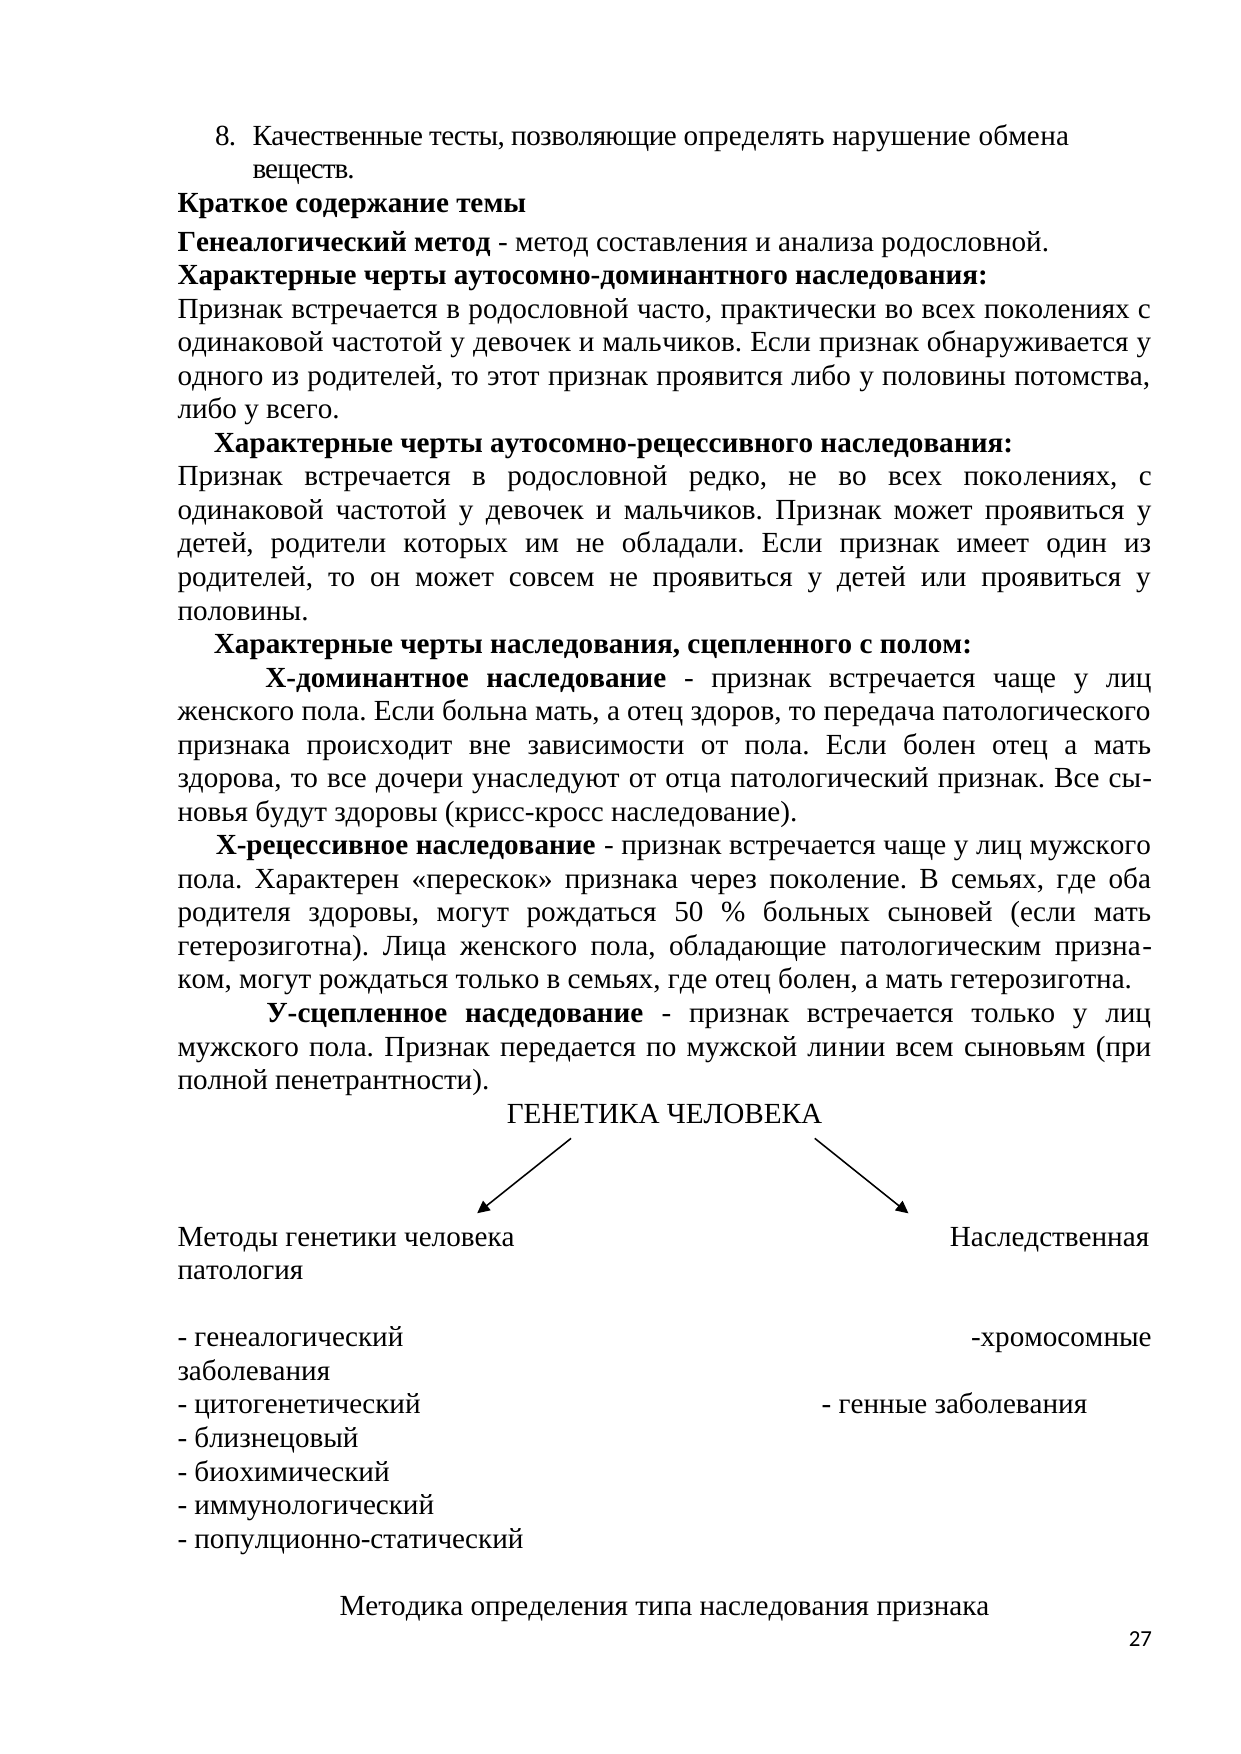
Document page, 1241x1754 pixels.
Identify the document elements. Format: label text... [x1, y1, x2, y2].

text Признак встречается в родословной редко, не во всех поколениях, с одинаковой частотой у девочек и мальчиков. Признак может проявиться у детей, родители которых им не обладали. Если признак имеет один из родителей, то он может совсем не проявиться у детей или проявиться у половины. [177, 458, 1152, 626]
text У-сцепленное насдедование - признак встречается только у лиц мужского пола. Признак передается по мужской линии всем сыновьям (при полной пенетрантности). [177, 995, 1152, 1096]
text - иммунологический [177, 1487, 1152, 1521]
text ГЕНЕТИКА ЧЕЛОВЕКА [177, 1096, 1152, 1129]
text Характерные черты аутосомно-рецессивного наследования: [177, 425, 1152, 458]
text - генеалогический -хромосомные заболевания [177, 1319, 1152, 1387]
text Генеалогический метод - метод составления и анализа родословной. [177, 224, 1152, 257]
text Методы генетики человека Наследственная патология [177, 1219, 1152, 1286]
text - биохимический [177, 1454, 1152, 1487]
text - популционно-статический [177, 1521, 1152, 1554]
list Качественные тесты, позволяющие определять нарушение обмена веществ. [215, 118, 1152, 185]
text Х-рецессивное наследование - признак встречается чаще у лиц мужского пола. Характерен «перескок» признака через поколение. В семьях, где оба родителя здоровы, могут рождаться 50 % больных сыновей (если мать гетерозиготна). Лица женского пола, обладающие патологическим признаком, могут рождаться только в семьях, где отец болен, а мать гетерозиготна. [177, 827, 1152, 995]
text Х-доминантное наследование - признак встречается чаще у лиц женского пола. Если больна мать, а отец здоров, то передача патологического признака происходит вне зависимости от пола. Если болен отец а мать здорова, то все дочери унаследуют от отца патологический признак. Все сыновья будут здоровы (крисс-кросс наследование). [177, 660, 1152, 827]
text - цитогенетический - генные заболевания [177, 1387, 1152, 1420]
text Краткое содержание темы [177, 185, 1152, 219]
text - близнецовый [177, 1420, 1152, 1454]
text Признак встречается в родословной часто, практически во всех поколениях с одинаковой частотой у девочек и мальчиков. Если признак обнаруживается у одного из родителей, то этот признак проявится либо у половины потомства, либо у всего. [177, 291, 1152, 425]
text Xapактерныe черты наследования, сцепленного с полом: [177, 626, 1152, 660]
text Методика определения типа наследования признака [177, 1588, 1152, 1621]
text Характерные черты аутосомно-доминантного наследования: [177, 257, 1152, 291]
